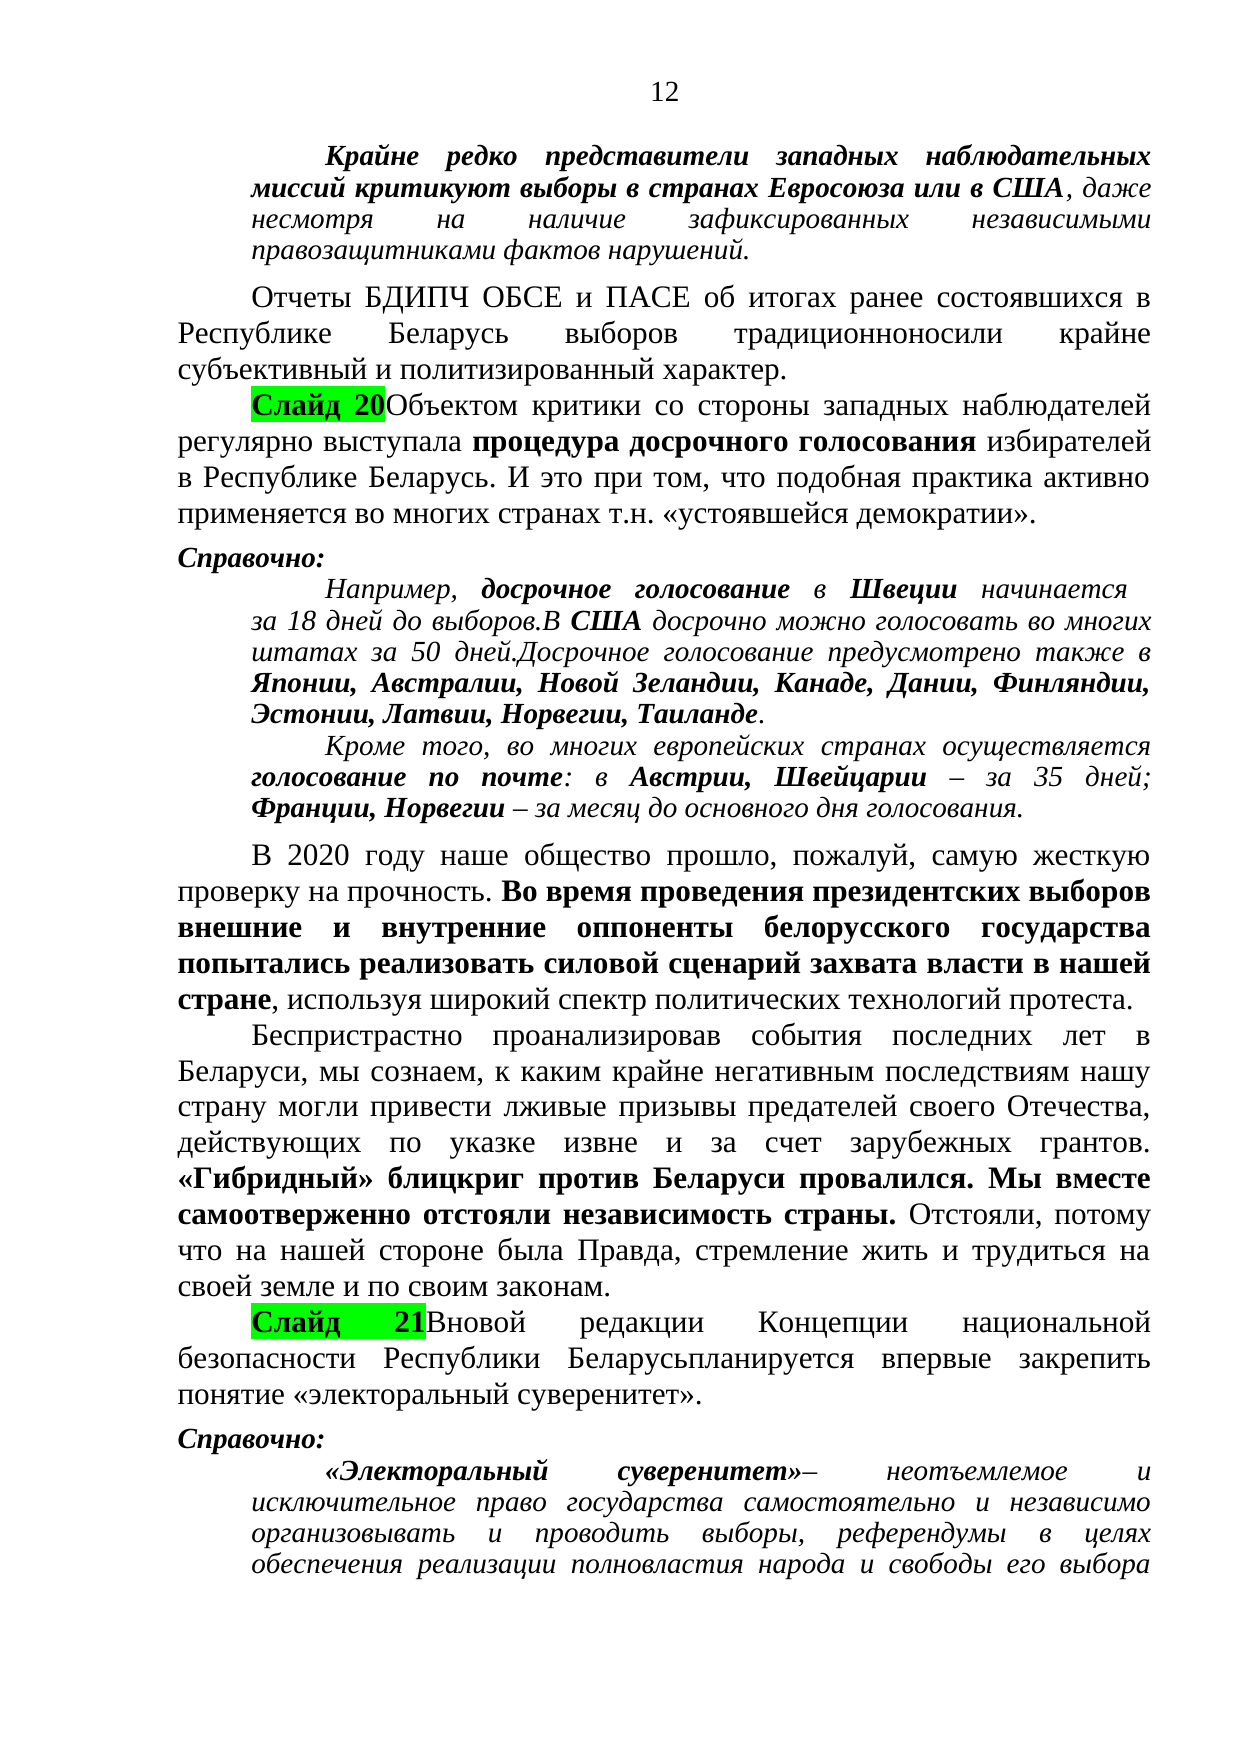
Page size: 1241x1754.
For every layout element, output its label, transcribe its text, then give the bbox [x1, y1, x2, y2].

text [251, 1455, 1152, 1580]
text Слайд 20Объектом критики со стороны западных наблюдателей регулярно выступала процедура досрочного голосования избирателей в Республике Беларусь. И это при том, что подобная практика активно применяется во многих странах т.н. «устоявшейся демократии». [177, 386, 1152, 530]
text В 2020 году наше общество прошло, пожалуй, самую жесткую проверку на прочность. Во время проведения президентских выборов внешние и внутренние оппоненты белорусского государства попытались реализовать силовой сценарий захвата власти в нашей стране, используя широкий спектр политических технологий протеста. [177, 836, 1152, 1016]
text Кроме того, во многих европейских странах осуществляется голосование по почте: в Австрии, Швейцарии – за 35 дней; Франции, Норвегии – за месяц до основного дня голосования. [251, 730, 1152, 824]
text Справочно: [177, 542, 1152, 574]
text Справочно: [177, 1424, 1152, 1455]
text Крайне редко представители западных наблюдательных миссий критикуют выборы в странах Евросоюза или в США, даже несмотря на наличие зафиксированных независимыми правозащитниками фактов нарушений. [251, 141, 1152, 266]
text Слайд 21Вновой редакции Концепции национальной безопасности Республики Беларусьпланируется впервые закрепить понятие «электоральный суверенитет». [177, 1303, 1152, 1411]
text Например, досрочное голосование в Швеции начинается за 18 дней до выборов.В США досрочно можно голосовать во многих штатах за 50 дней.Досрочное голосование предусмотрено также в Японии, Австралии, Новой Зеландии, Канаде, Дании, Финляндии, Эстонии, Латвии, Норвегии, Таиланде. [251, 574, 1152, 730]
text Отчеты БДИПЧ ОБСЕ и ПАСЕ об итогах ранее состоявшихся в Республике Беларусь выборов традиционноносили крайне субъективный и политизированный характер. [177, 278, 1152, 386]
text Беспристрастно проанализировав события последних лет в Беларуси, мы сознаем, к каким крайне негативным последствиям нашу страну могли привести лживые призывы предателей своего Отечества, действующих по указке извне и за счет зарубежных грантов. «Гибридный» блицкриг против Беларуси провалился. Мы вместе самоотверженно отстояли независимость страны. Отстояли, потому что на нашей стороне была Правда, стремление жить и трудиться на своей земле и по своим законам. [177, 1016, 1152, 1303]
